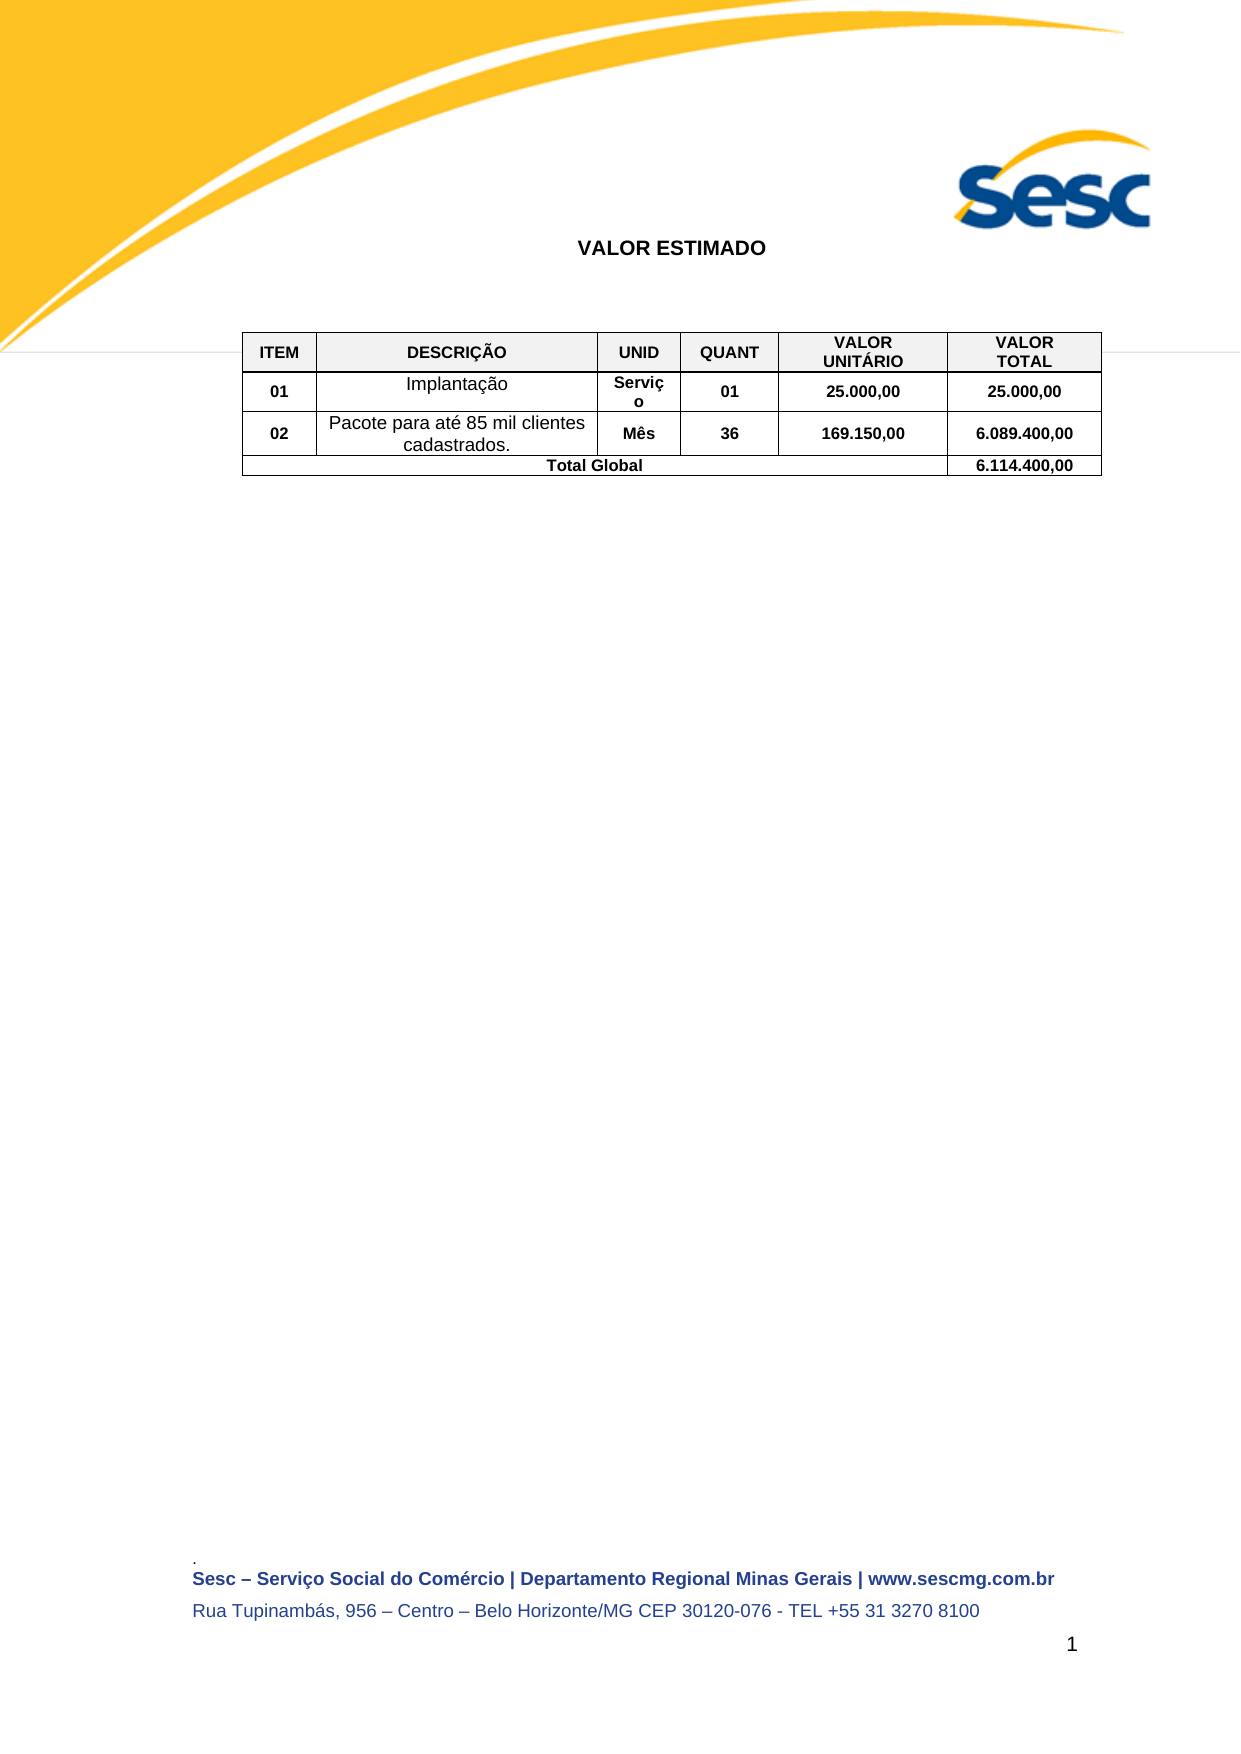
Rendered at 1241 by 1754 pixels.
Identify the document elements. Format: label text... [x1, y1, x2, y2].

table_header UNID [598, 333, 680, 371]
table_header VALOR UNITÁRIO [779, 333, 947, 371]
text VALOR ESTIMADO [192, 236, 1152, 260]
table_cell 6.089.400,00 [948, 412, 1101, 455]
table_cell Pacote para até 85 mil clientes cadastrados. [317, 412, 597, 455]
table_cell 01 [681, 373, 778, 411]
table_cell 02 [243, 412, 316, 455]
table_cell 6.114.400,00 [948, 456, 1101, 475]
table_cell Total Global [243, 456, 947, 475]
table_cell 01 [243, 373, 316, 411]
table_cell Implantação [317, 373, 597, 411]
table_cell 25.000,00 [948, 373, 1101, 411]
picture [0, 0, 1241, 354]
table_cell 25.000,00 [779, 373, 947, 411]
table_cell Serviço [598, 373, 680, 411]
table_cell Mês [598, 412, 680, 455]
table_cell 36 [681, 412, 778, 455]
table_header QUANT [681, 333, 778, 371]
table_header DESCRIÇÃO [317, 333, 597, 371]
table_header VALOR TOTAL [948, 333, 1101, 371]
table_cell 169.150,00 [779, 412, 947, 455]
table_header ITEM [243, 333, 316, 371]
